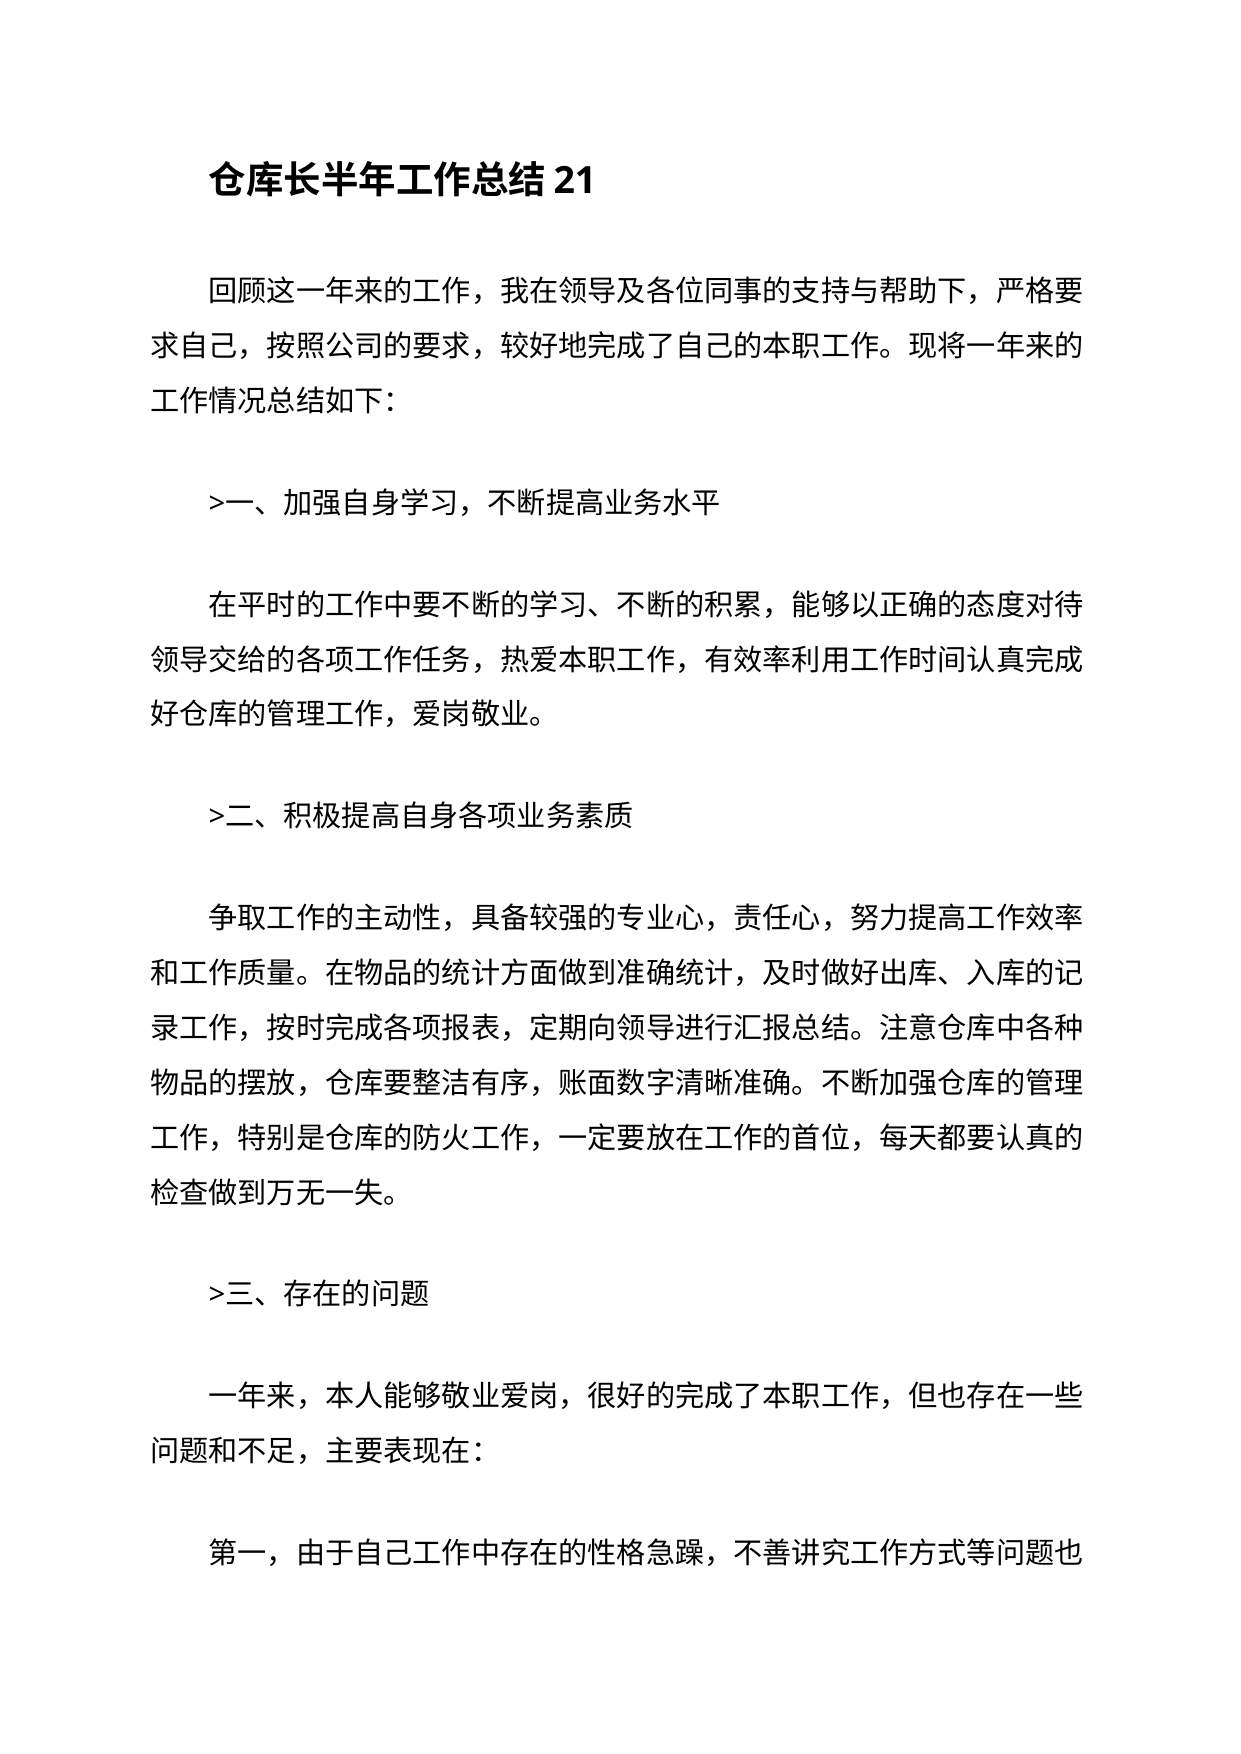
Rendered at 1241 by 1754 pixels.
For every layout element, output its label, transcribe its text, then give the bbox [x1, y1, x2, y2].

text >三、存在的问题 [150, 1271, 1090, 1313]
text 在平时的工作中要不断的学习、不断的积累，能够以正确的态度对待领导交给的各项工作任务，热爱本职工作，有效率利用工作时间认真完成好仓库的管理工作，爱岗敬业。 [150, 581, 1090, 733]
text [150, 1529, 1090, 1572]
text >二、积极提高自身各项业务素质 [150, 793, 1090, 835]
text >一、加强自身学习，不断提高业务水平 [150, 479, 1090, 522]
text 仓库长半年工作总结21 [150, 150, 1090, 204]
text 一年来，本人能够敬业爱岗，很好的完成了本职工作，但也存在一些问题和不足，主要表现在： [150, 1373, 1090, 1470]
text 争取工作的主动性，具备较强的专业心，责任心，努力提高工作效率和工作质量。在物品的统计方面做到准确统计，及时做好出库、入库的记录工作，按时完成各项报表，定期向领导进行汇报总结。注意仓库中各种物品的摆放，仓库要整洁有序，账面数字清晰准确。不断加强仓库的管理工作，特别是仓库的防火工作，一定要放在工作的首位，每天都要认真的检查做到万无一失。 [150, 895, 1090, 1211]
text 回顾这一年来的工作，我在领导及各位同事的支持与帮助下，严格要求自己，按照公司的要求，较好地完成了自己的本职工作。现将一年来的工作情况总结如下： [150, 268, 1090, 420]
